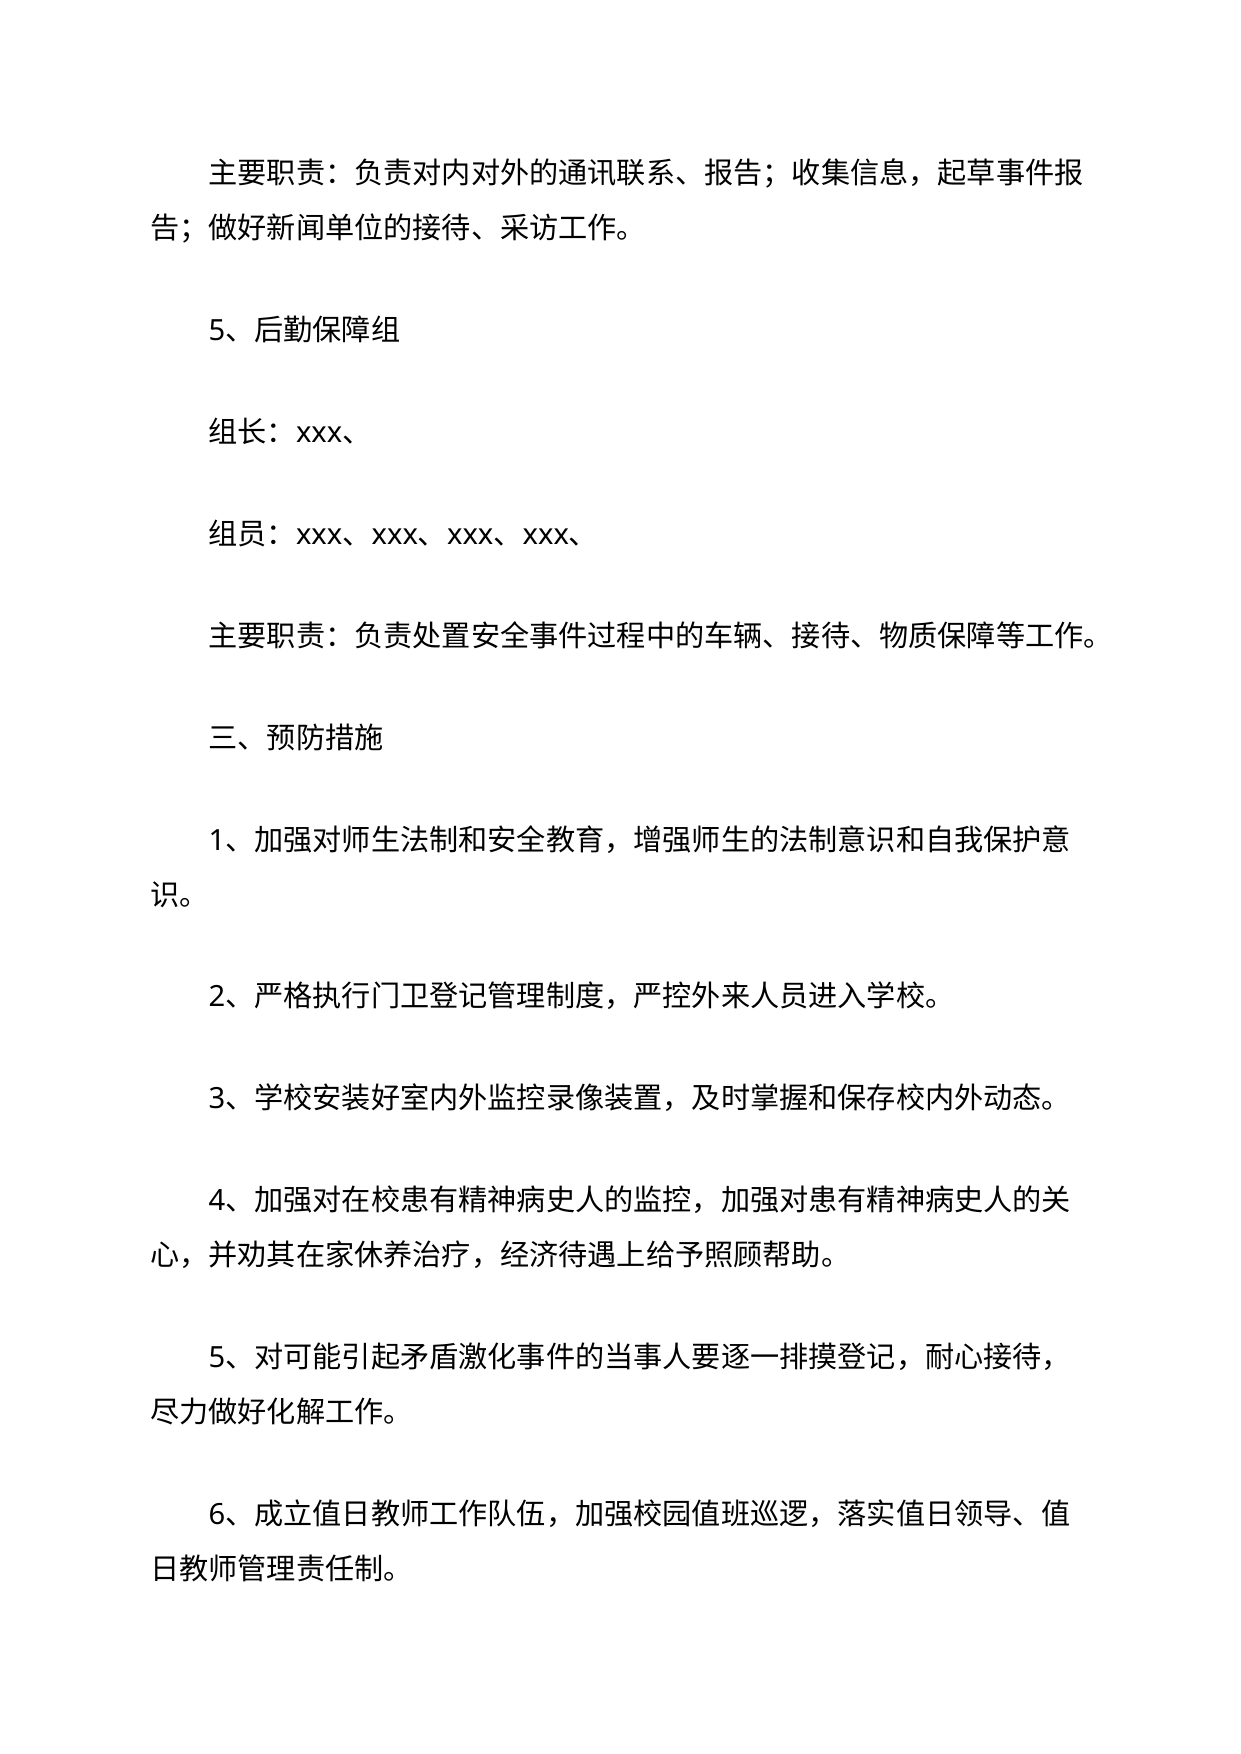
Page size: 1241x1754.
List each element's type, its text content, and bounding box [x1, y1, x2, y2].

text 2、严格执行门卫登记管理制度，严控外来人员进入学校。 [150, 973, 1090, 1015]
text 三、预防措施 [150, 714, 1090, 757]
text 主要职责：负责对内对外的通讯联系、报告；收集信息，起草事件报告；做好新闻单位的接待、采访工作。 [150, 150, 1090, 247]
text 6、成立值日教师工作队伍，加强校园值班巡逻，落实值日领导、值日教师管理责任制。 [150, 1490, 1090, 1588]
text 主要职责：负责处置安全事件过程中的车辆、接待、物质保障等工作。 [150, 613, 1090, 655]
text 3、学校安装好室内外监控录像装置，及时掌握和保存校内外动态。 [150, 1075, 1090, 1117]
text 1、加强对师生法制和安全教育，增强师生的法制意识和自我保护意识。 [150, 816, 1090, 913]
text 5、后勤保障组 [150, 307, 1090, 349]
text 5、对可能引起矛盾激化事件的当事人要逐一排摸登记，耐心接待，尽力做好化解工作。 [150, 1334, 1090, 1431]
text 组员：xxx、xxx、xxx、xxx、 [150, 511, 1090, 553]
text 4、加强对在校患有精神病史人的监控，加强对患有精神病史人的关心，并劝其在家休养治疗，经济待遇上给予照顾帮助。 [150, 1177, 1090, 1274]
text 组长：xxx、 [150, 409, 1090, 451]
